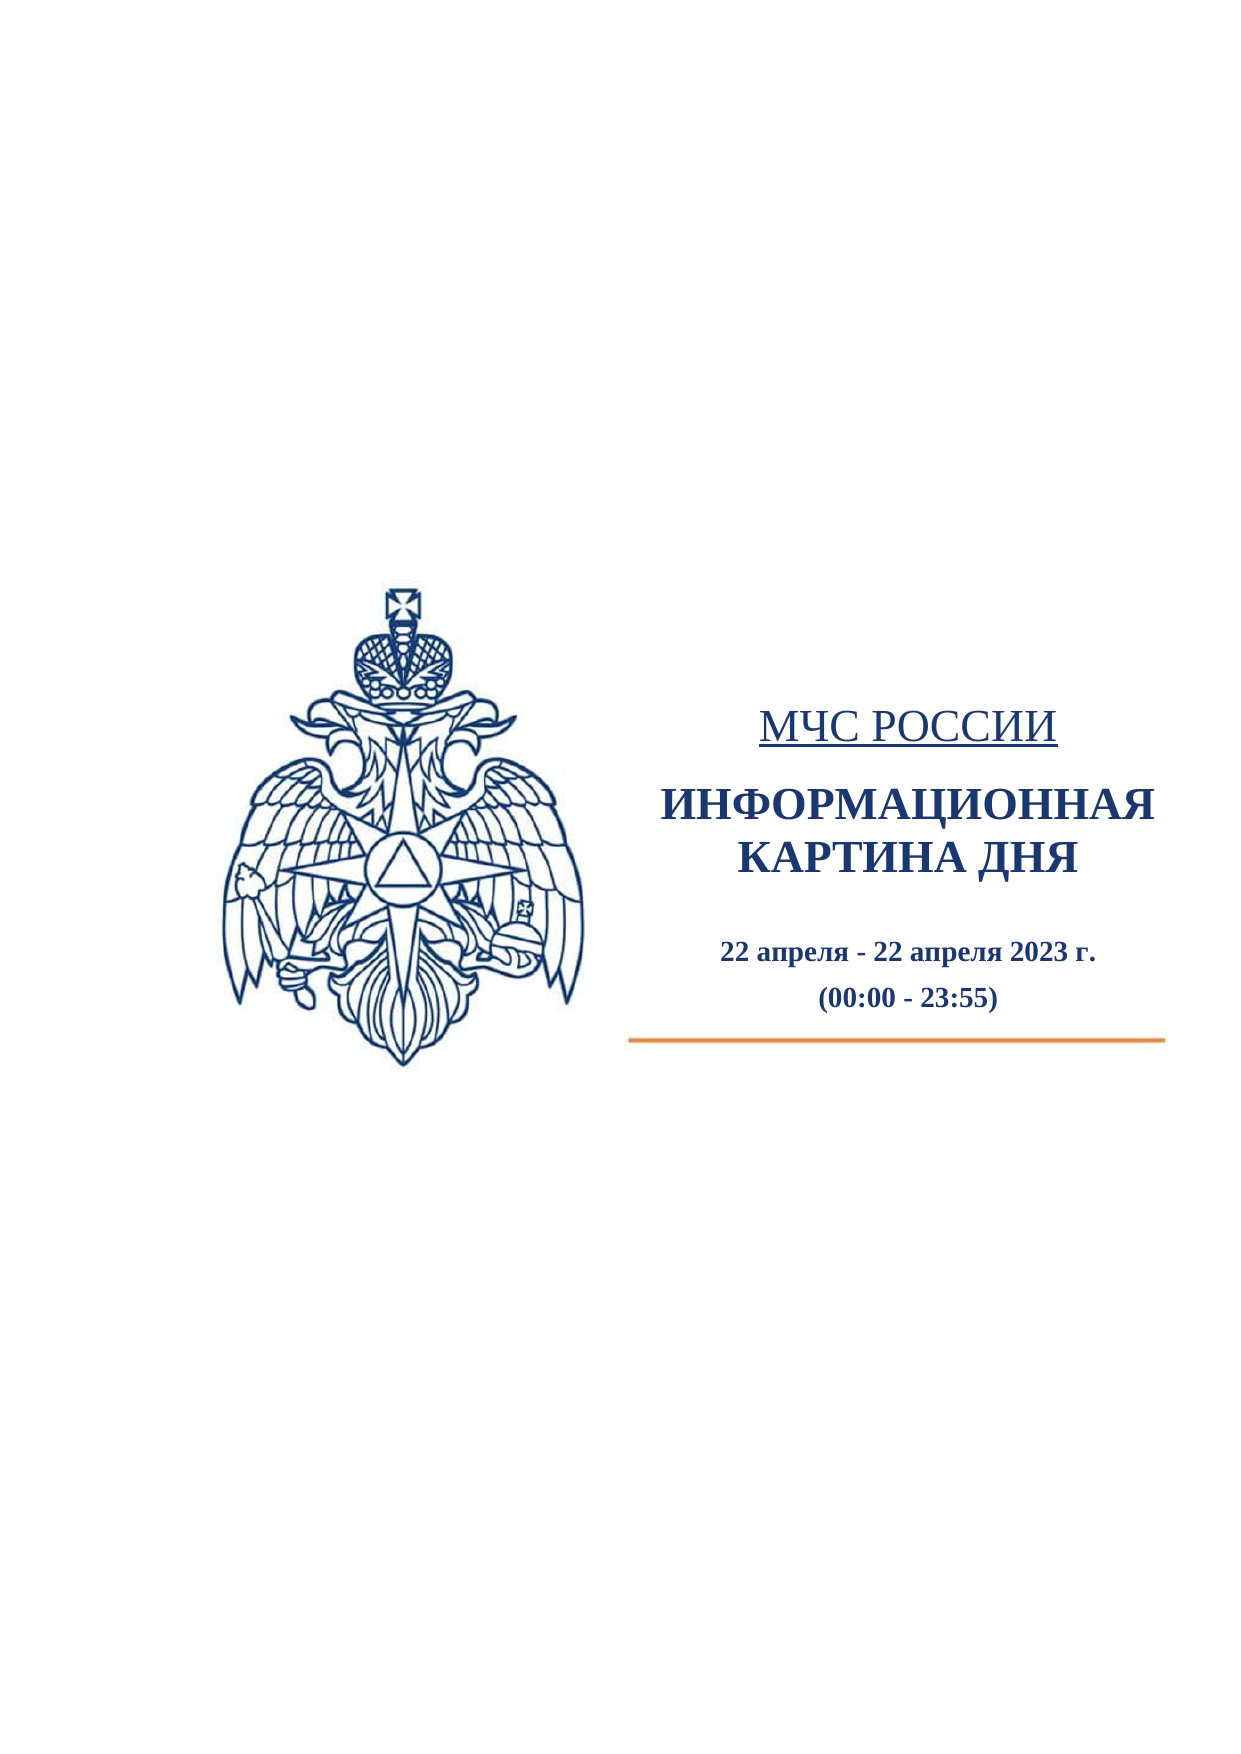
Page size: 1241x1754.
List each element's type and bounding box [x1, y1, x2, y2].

picture [118, 128, 1218, 1634]
